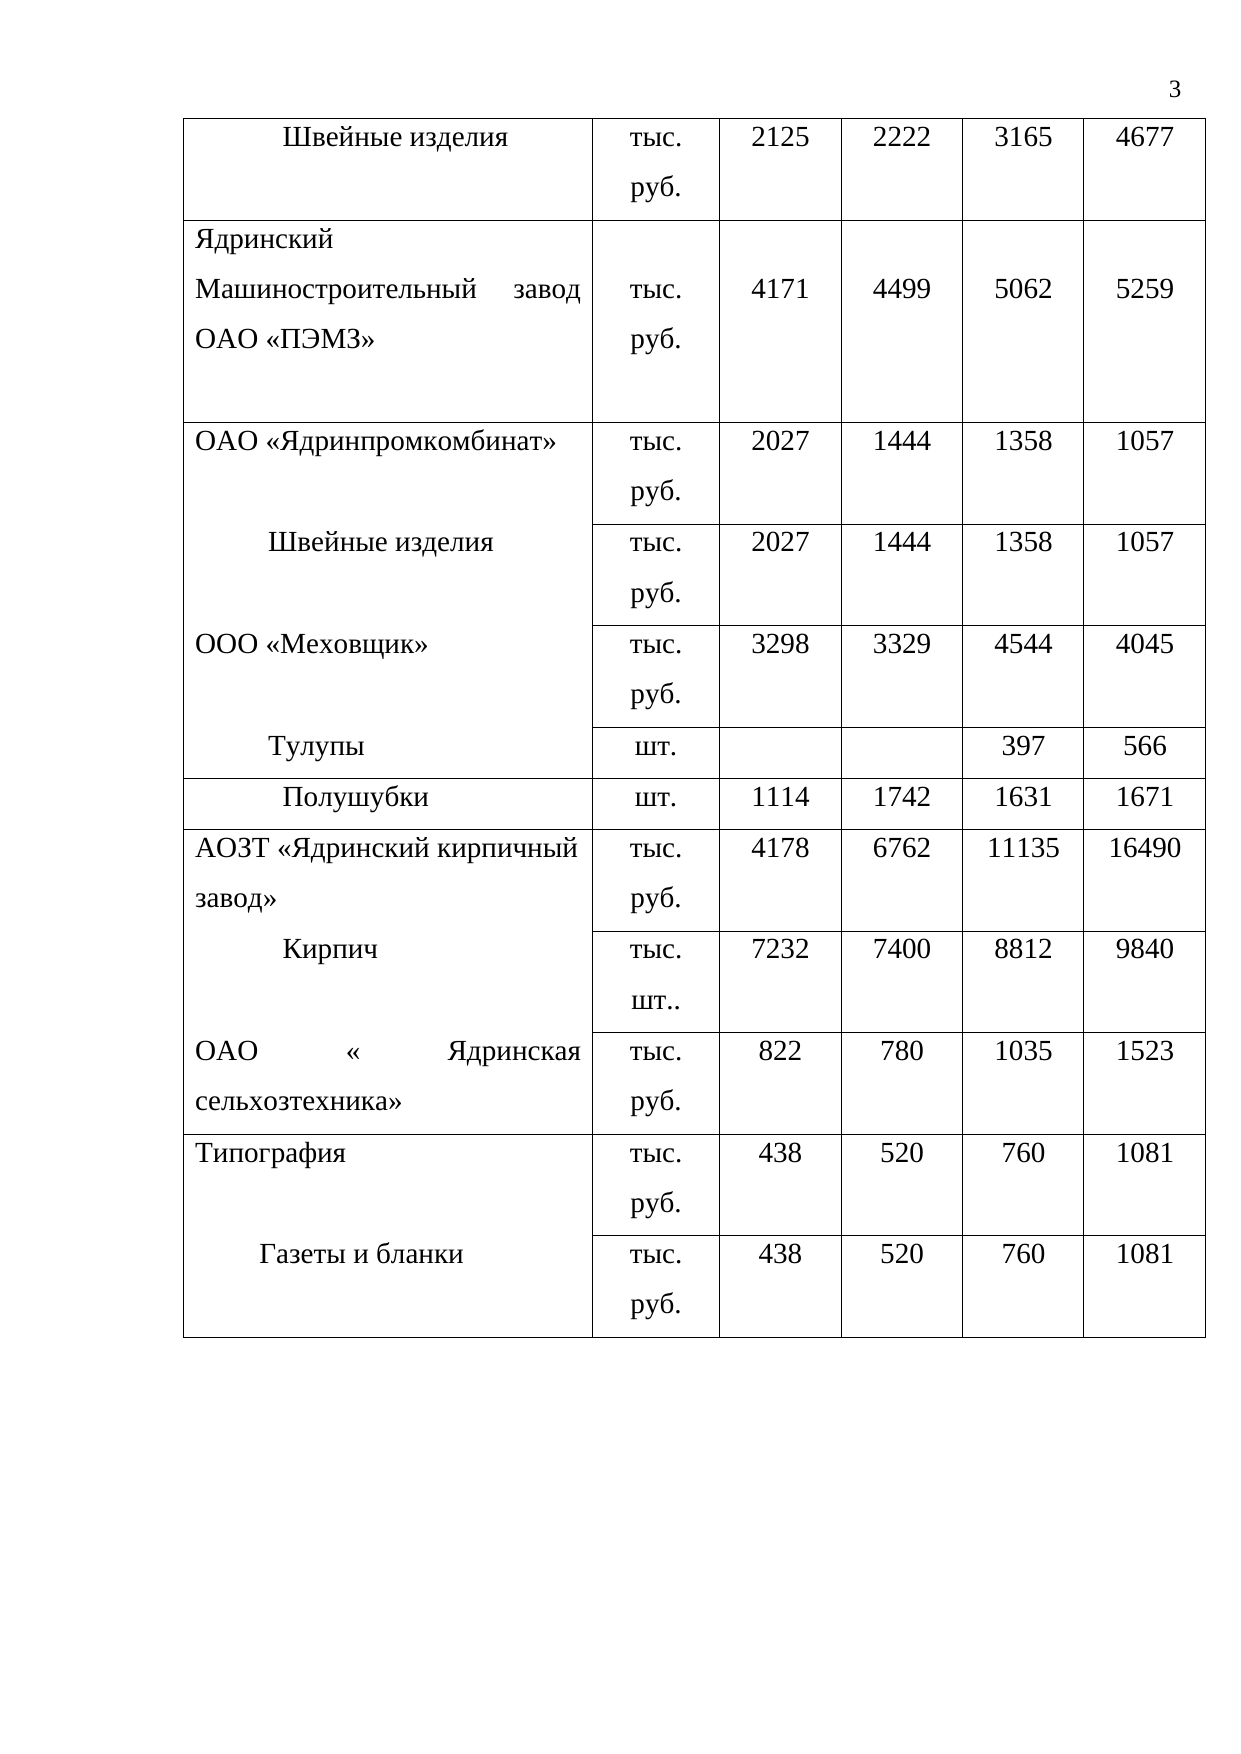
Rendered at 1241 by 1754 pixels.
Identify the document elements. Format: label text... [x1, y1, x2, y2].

table_cell 7400 [842, 932, 962, 1032]
table_cell тыс. руб. [593, 1033, 719, 1134]
table_cell 7232 [720, 932, 841, 1032]
table_cell 4499 [842, 221, 962, 422]
table_cell 16490 [1084, 830, 1205, 931]
table_cell 5259 [1084, 221, 1205, 422]
table_cell 4045 [1084, 626, 1205, 727]
table_cell ОАО « Ядринская сельхозтехника» [184, 1032, 592, 1134]
table_cell 3329 [842, 626, 962, 727]
table_cell 1444 [842, 423, 962, 523]
table_cell Ядринский Машиностроительный завод ОАО «ПЭМЗ» [184, 221, 592, 422]
table_cell 3298 [720, 626, 841, 727]
table_cell 4171 [720, 221, 841, 422]
table_cell 780 [842, 1033, 962, 1134]
table_cell 1358 [963, 525, 1083, 625]
table_cell 822 [720, 1033, 841, 1134]
table_cell 1523 [1084, 1033, 1205, 1134]
table_cell шт. [593, 779, 719, 829]
table_cell Швейные изделия [184, 524, 592, 625]
table_cell 5062 [963, 221, 1083, 422]
table_cell Типография [184, 1135, 592, 1235]
table_cell 2125 [720, 119, 841, 220]
table_cell тыс. руб. [593, 119, 719, 220]
table_cell тыс. руб. [593, 1236, 719, 1337]
table_cell 2027 [720, 525, 841, 625]
table_cell тыс. шт.. [593, 932, 719, 1032]
table_cell 4544 [963, 626, 1083, 727]
table_cell 1671 [1084, 779, 1205, 829]
table_cell 566 [1084, 728, 1205, 778]
table_cell 1631 [963, 779, 1083, 829]
table_cell 1057 [1084, 525, 1205, 625]
table_cell Тулупы [184, 727, 592, 778]
table_cell [720, 728, 841, 778]
table_cell 2222 [842, 119, 962, 220]
table_cell 1114 [720, 779, 841, 829]
table_cell тыс. руб. [593, 626, 719, 727]
table_cell АОЗТ «Ядринский кирпичный завод» [184, 830, 592, 931]
table_cell шт. [593, 728, 719, 778]
table_cell 1081 [1084, 1236, 1205, 1337]
table_cell 3165 [963, 119, 1083, 220]
table_cell 520 [842, 1236, 962, 1337]
table_cell ОАО «Ядринпромкомбинат» [184, 423, 592, 523]
table_cell 4677 [1084, 119, 1205, 220]
table_cell тыс. руб. [593, 423, 719, 523]
table_cell [842, 728, 962, 778]
table_cell 11135 [963, 830, 1083, 931]
table_cell тыс. руб. [593, 830, 719, 931]
table_cell 1358 [963, 423, 1083, 523]
table_cell 1057 [1084, 423, 1205, 523]
table_cell 760 [963, 1135, 1083, 1235]
table_cell Швейные изделия [184, 119, 592, 220]
table_cell Кирпич [184, 931, 592, 1032]
table_cell 6762 [842, 830, 962, 931]
table_cell тыс. руб. [593, 1135, 719, 1235]
table_cell 8812 [963, 932, 1083, 1032]
table_cell Полушубки [184, 779, 592, 829]
table_cell 9840 [1084, 932, 1205, 1032]
table_cell 1081 [1084, 1135, 1205, 1235]
table_cell 397 [963, 728, 1083, 778]
table_cell 1444 [842, 525, 962, 625]
table_cell 1742 [842, 779, 962, 829]
table_cell 1035 [963, 1033, 1083, 1134]
table_cell 438 [720, 1135, 841, 1235]
table_cell 438 [720, 1236, 841, 1337]
table_cell Газеты и бланки [184, 1235, 592, 1337]
table_cell 520 [842, 1135, 962, 1235]
table_cell 4178 [720, 830, 841, 931]
table_cell 760 [963, 1236, 1083, 1337]
table_cell тыс. руб. [593, 525, 719, 625]
table_cell 2027 [720, 423, 841, 523]
table_cell ООО «Меховщик» [184, 625, 592, 727]
table_cell тыс. руб. [593, 221, 719, 422]
